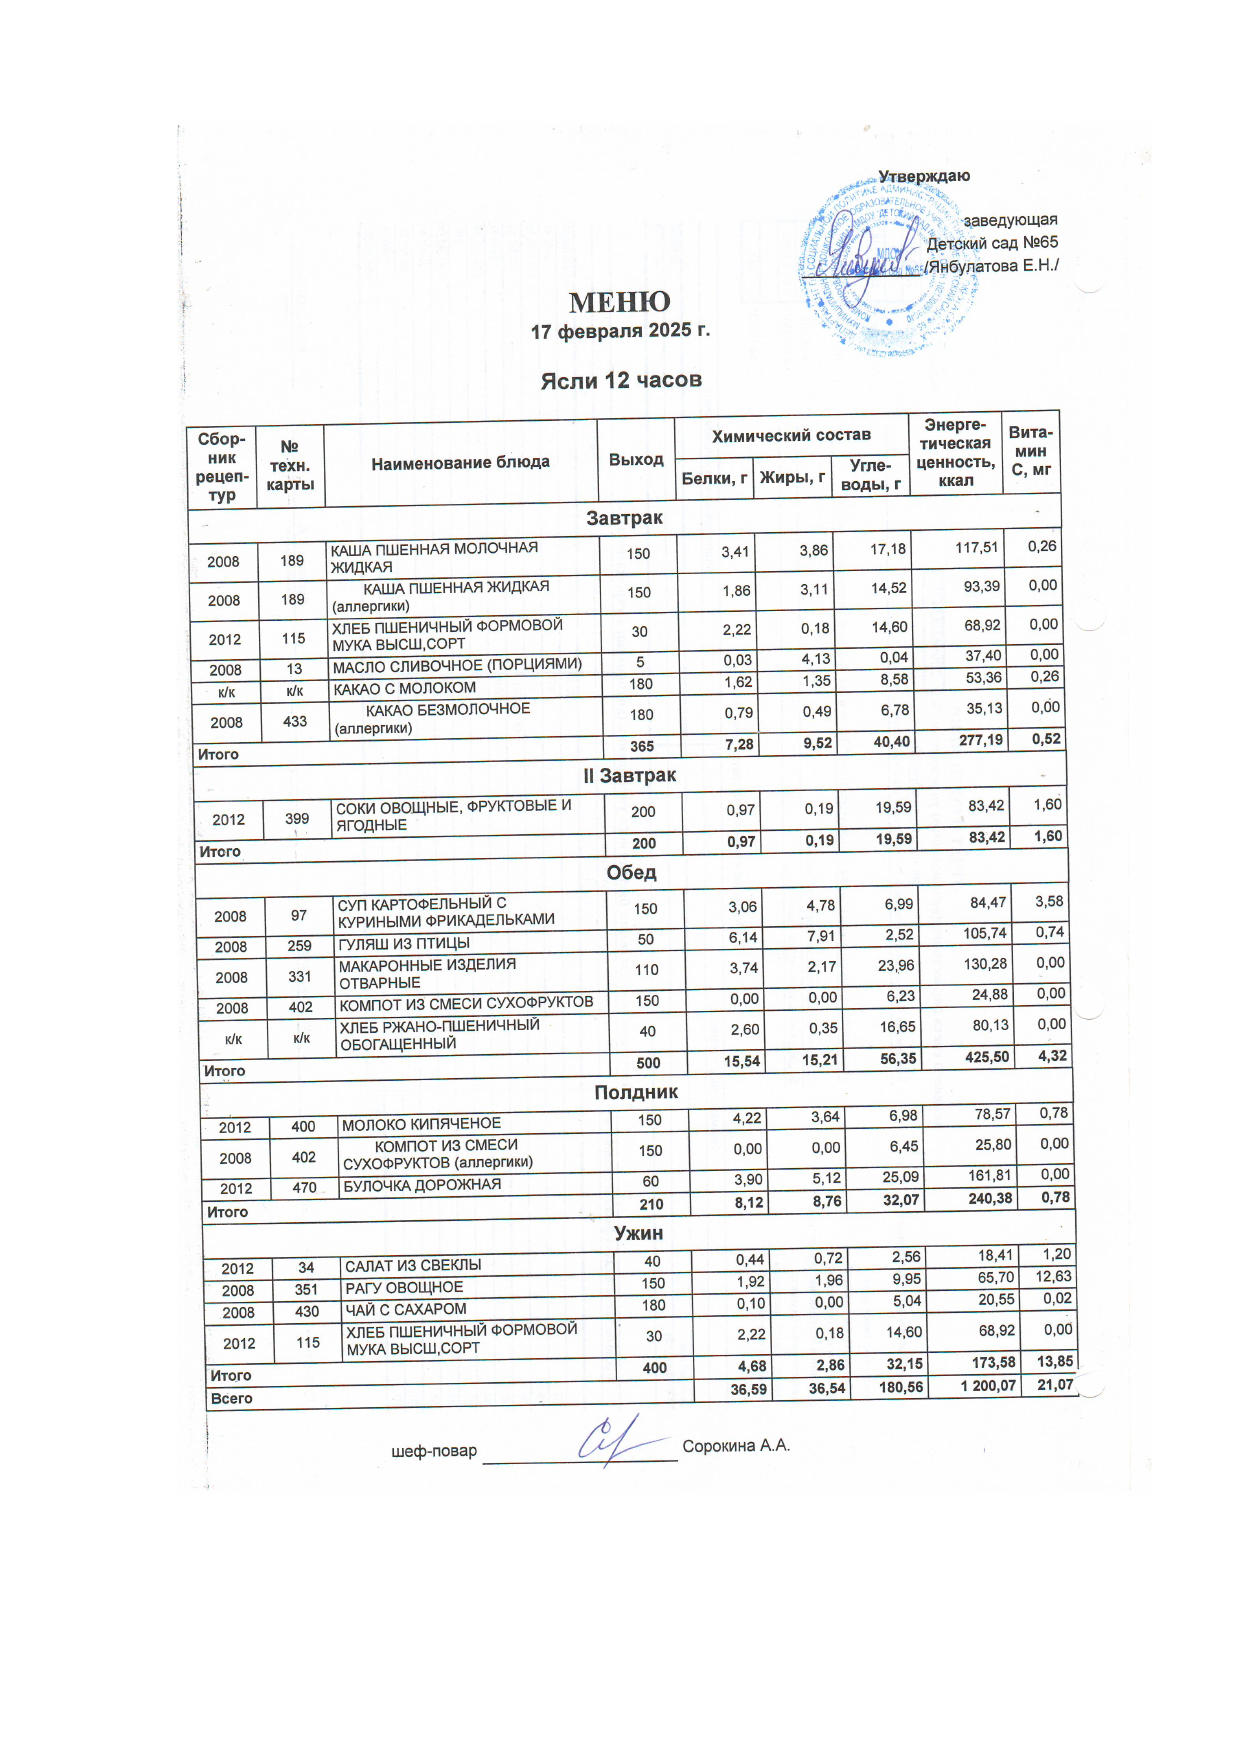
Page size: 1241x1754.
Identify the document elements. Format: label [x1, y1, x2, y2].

picture [177, 118, 1152, 1497]
